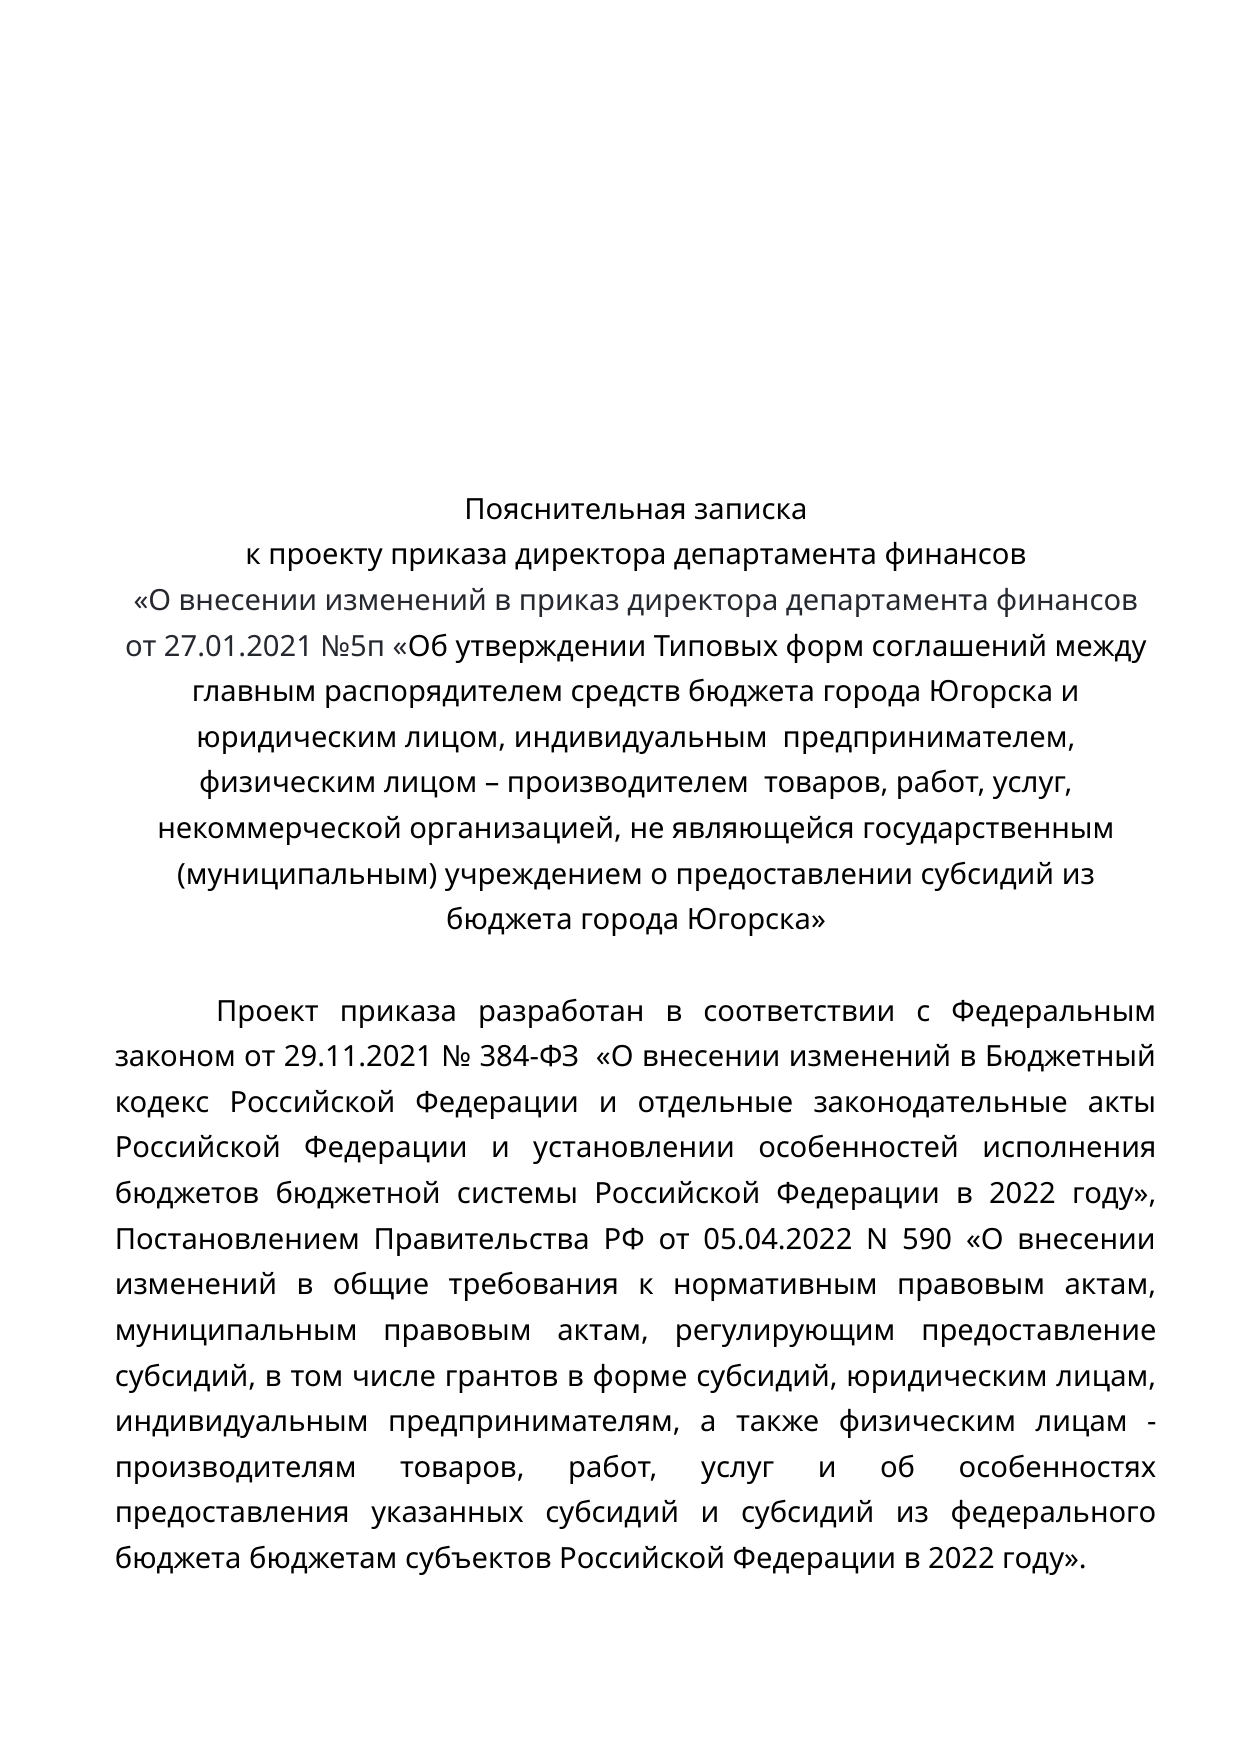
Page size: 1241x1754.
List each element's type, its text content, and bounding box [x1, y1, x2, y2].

text к проекту приказа директора департамента финансов [114, 534, 1157, 573]
subtitle Проект приказа разработан в соответствии с Федеральным законом от 29.11.2021 № 384-ФЗ «О внесении изменений в Бюджетный кодекс Российской Федерации и отдельные законодательные акты Российской Федерации и установлении особенностей исполнения бюджетов бюджетной системы Российской Федерации в 2022 году», Постановлением Правительства РФ от 05.04.2022 N 590 «О внесении изменений в общие требования к нормативным правовым актам, муниципальным правовым актам, регулирующим предоставление субсидий, в том числе грантов в форме субсидий, юридическим лицам, индивидуальным предпринимателям, а также физическим лицам - производителям товаров, работ, услуг и об особенностях предоставления указанных субсидий и субсидий из федерального бюджета бюджетам субъектов Российской Федерации в 2022 году». [114, 990, 1157, 1577]
title «О внесении изменений в приказ директора департамента финансов от 27.01.2021 №5п «Об утверждении Типовых форм соглашений между главным распорядителем средств бюджета города Югорска и юридическим лицом, индивидуальным предпринимателем, физическим лицом – производителем товаров, работ, услуг, некоммерческой организацией, не являющейся государственным (муниципальным) учреждением о предоставлении субсидий из бюджета города Югорска» [114, 579, 1157, 938]
text Пояснительная записка [114, 488, 1157, 528]
